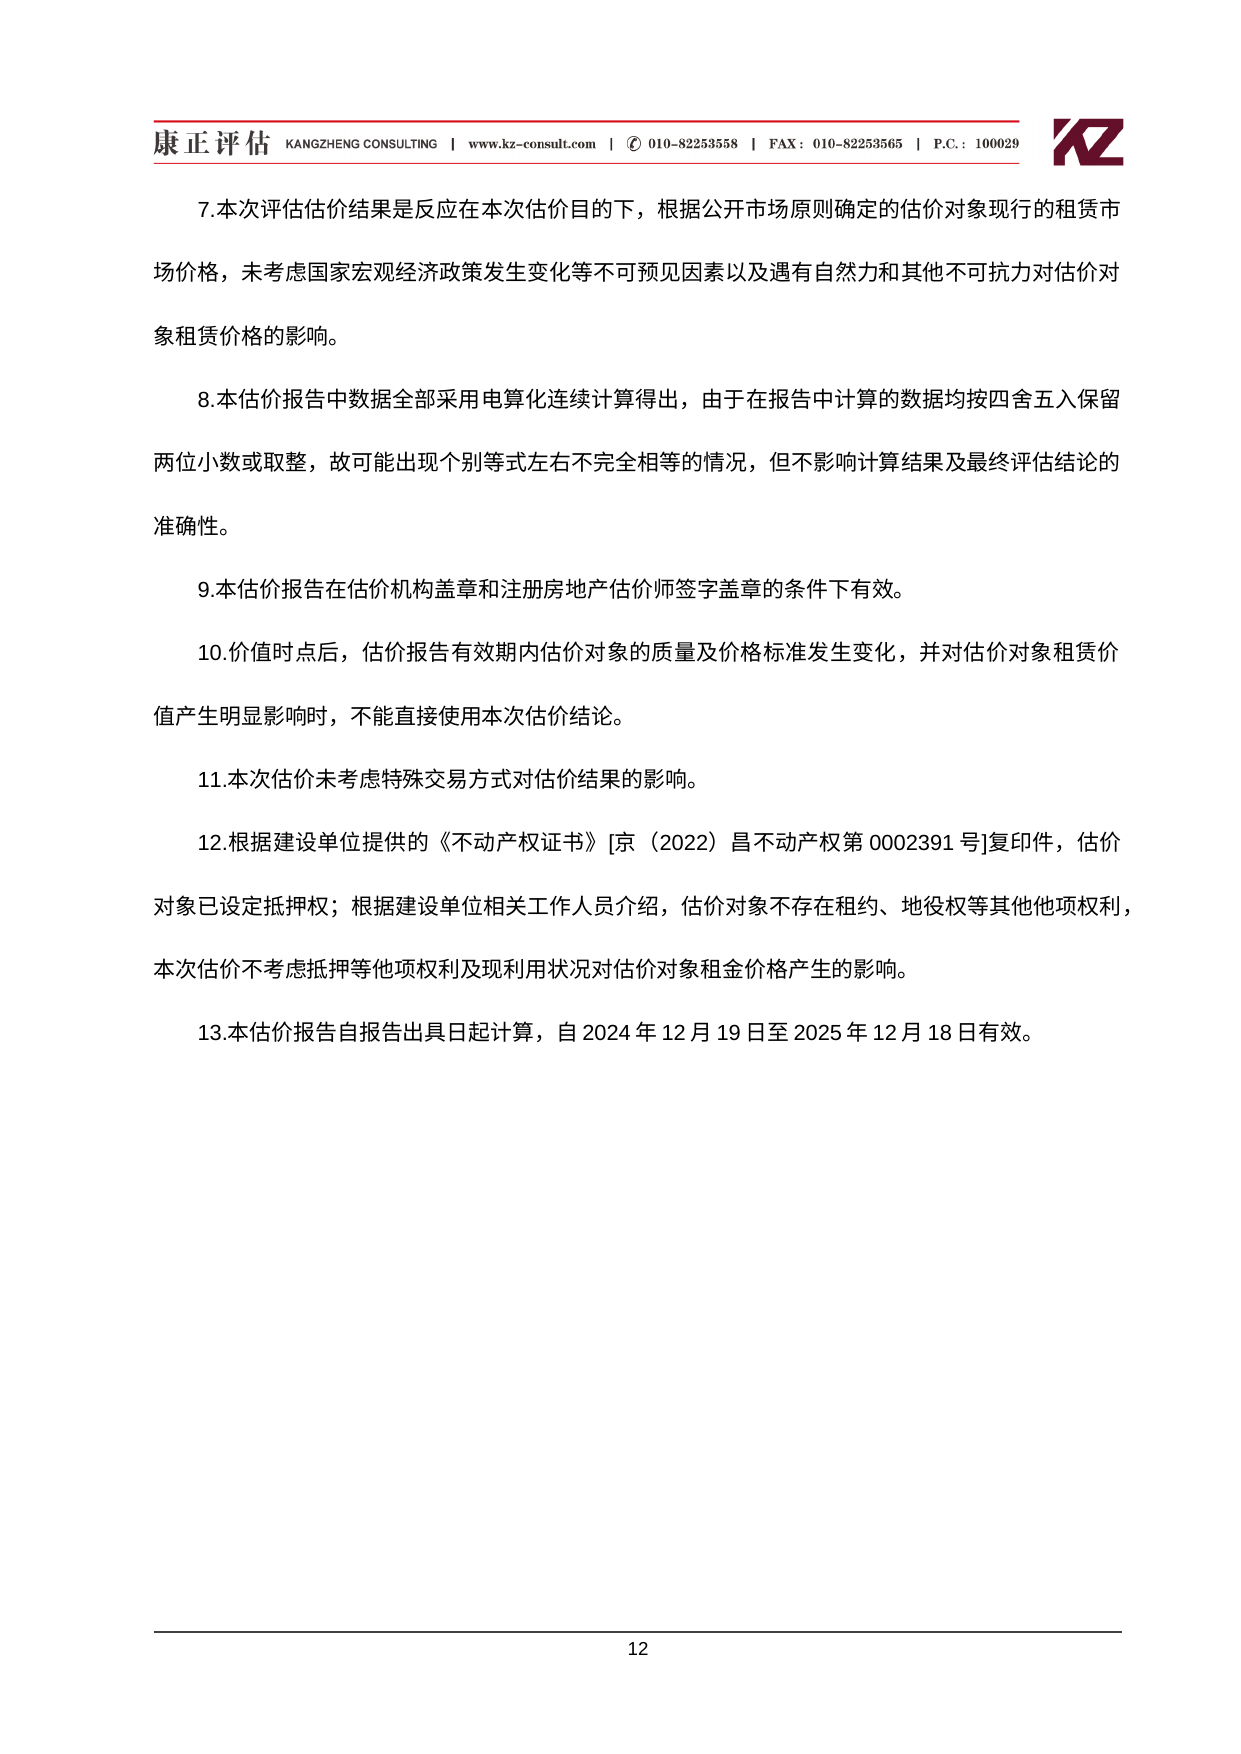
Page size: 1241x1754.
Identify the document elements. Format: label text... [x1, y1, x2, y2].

text 9.本估价报告在估价机构盖章和注册房地产估价师签字盖章的条件下有效。 [153, 572, 1122, 604]
text 8.本估价报告中数据全部采用电算化连续计算得出，由于在报告中计算的数据均按四舍五入保留两位小数或取整，故可能出现个别等式左右不完全相等的情况，但不影响计算结果及最终评估结论的准确性。 [153, 382, 1122, 540]
text 12.根据建设单位提供的《不动产权证书》[京（2022）昌不动产权第0002391号]复印件，估价对象已设定抵押权；根据建设单位相关工作人员介绍，估价对象不存在租约、地役权等其他他项权利，本次估价不考虑抵押等他项权利及现利用状况对估价对象租金价格产生的影响。 [153, 825, 1122, 984]
text 10.价值时点后，估价报告有效期内估价对象的质量及价格标准发生变化，并对估价对象租赁价值产生明显影响时，不能直接使用本次估价结论。 [153, 635, 1122, 730]
picture [153, 118, 1124, 166]
text 11.本次估价未考虑特殊交易方式对估价结果的影响。 [153, 762, 1122, 794]
text 7.本次评估估价结果是反应在本次估价目的下，根据公开市场原则确定的估价对象现行的租赁市场价格，未考虑国家宏观经济政策发生变化等不可预见因素以及遇有自然力和其他不可抗力对估价对象租赁价格的影响。 [153, 192, 1122, 350]
text 13.本估价报告自报告出具日起计算，自2024年12月19日至2025年12月18日有效。 [153, 1015, 1122, 1047]
